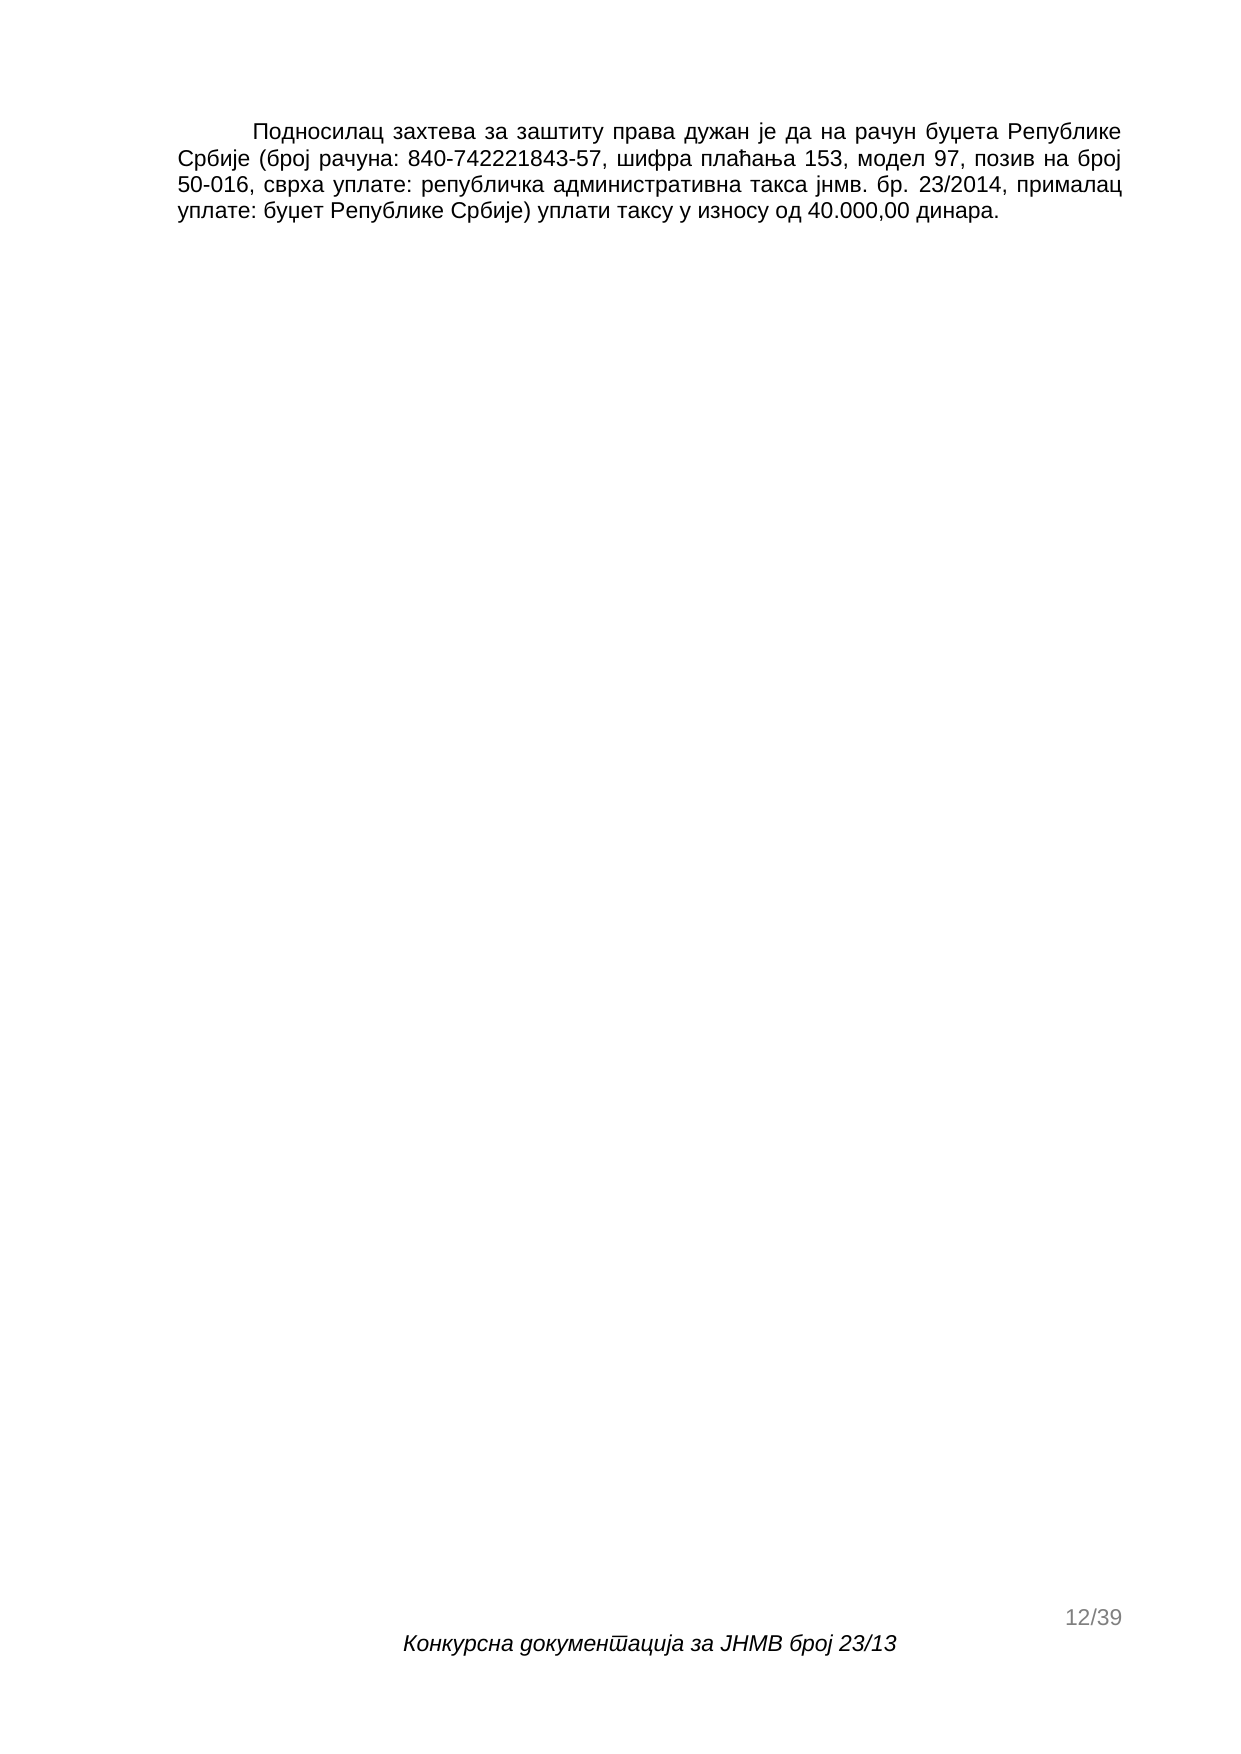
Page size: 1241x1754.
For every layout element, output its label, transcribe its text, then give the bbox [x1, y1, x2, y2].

text Подносилац захтева за заштиту права дужан је да на рачун буџета Републике Србије (број рачуна: 840-742221843-57, шифра плаћања 153, модел 97, позив на број 50-016, сврха уплате: републичка административна такса јнмв. бр. 23/2014, прималац уплате: буџет Републике Србије) уплати таксу у износу од 40.000,00 динара. [177, 118, 1122, 223]
